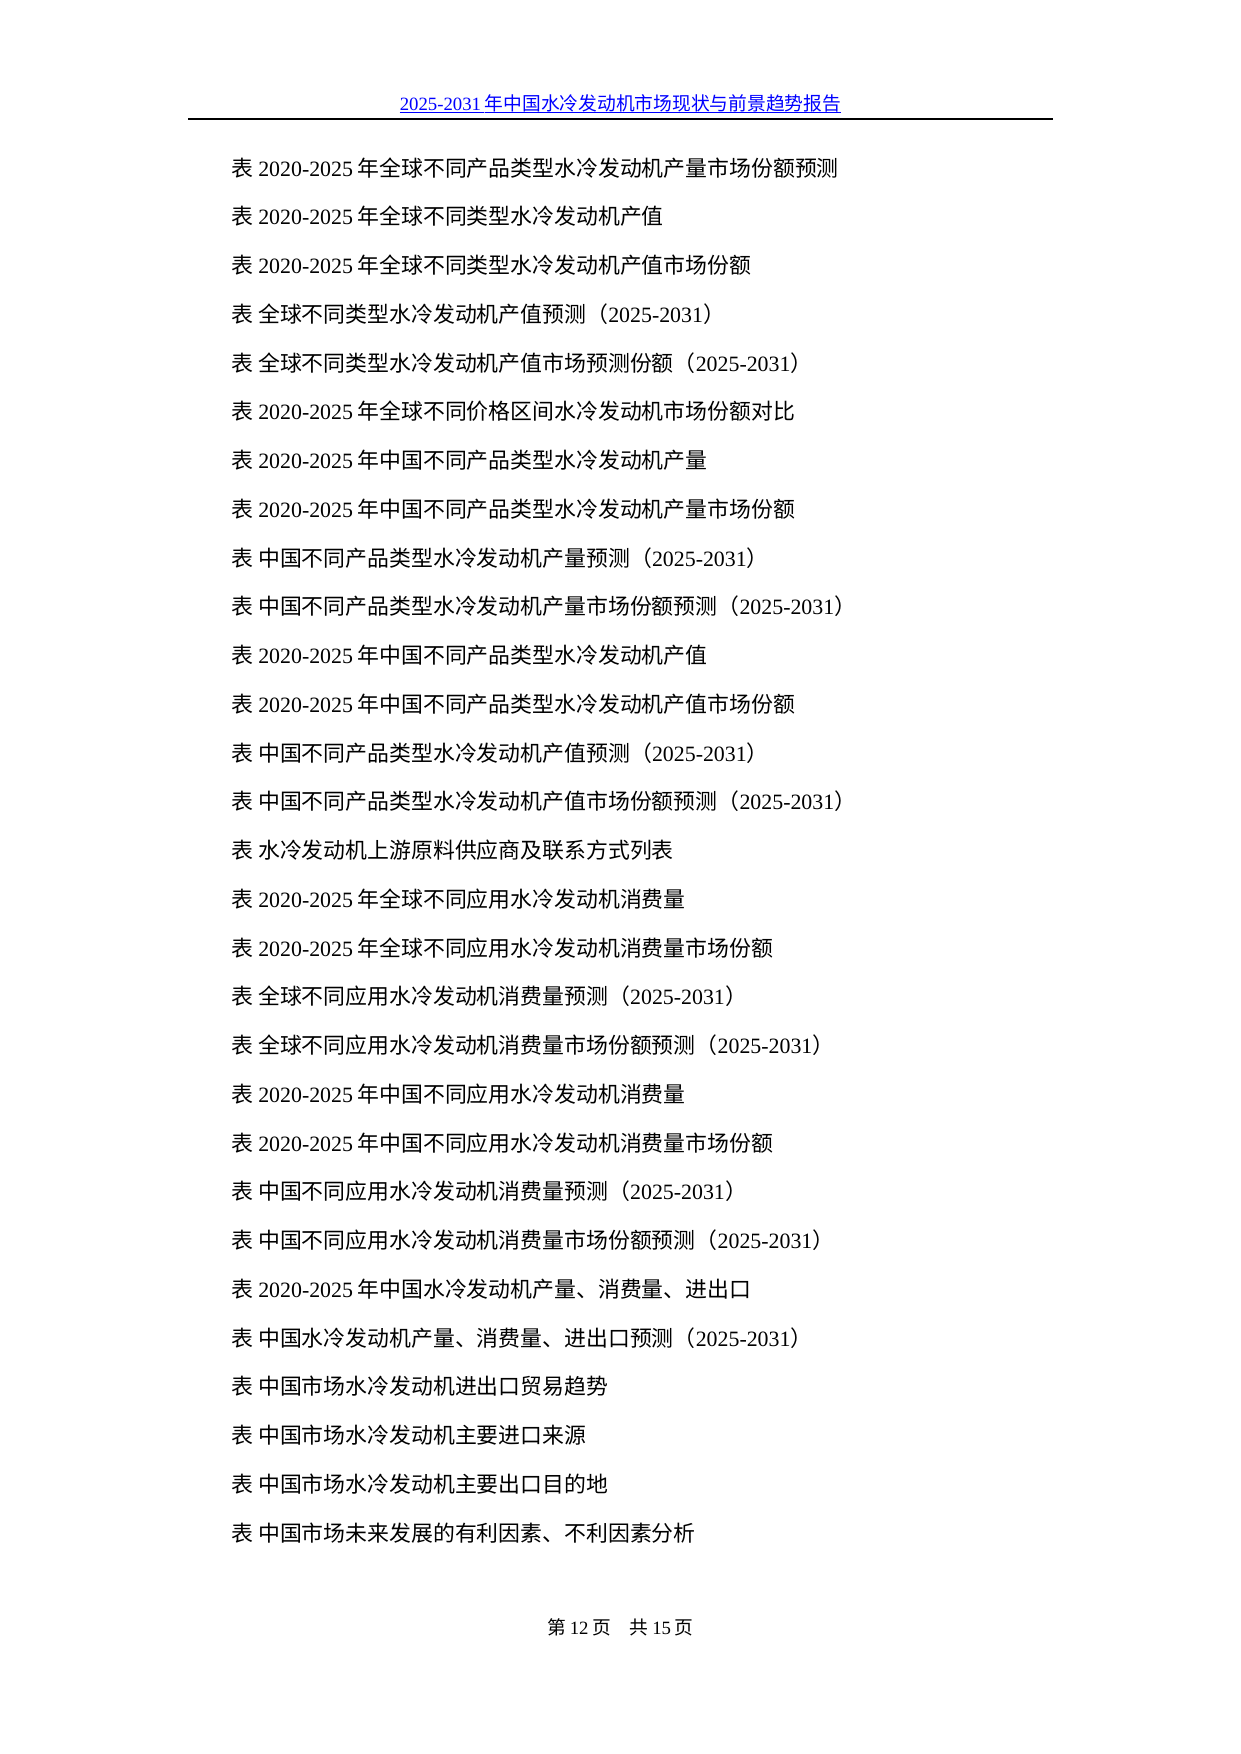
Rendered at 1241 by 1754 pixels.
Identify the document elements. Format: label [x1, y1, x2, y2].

text [187, 150, 1053, 1548]
